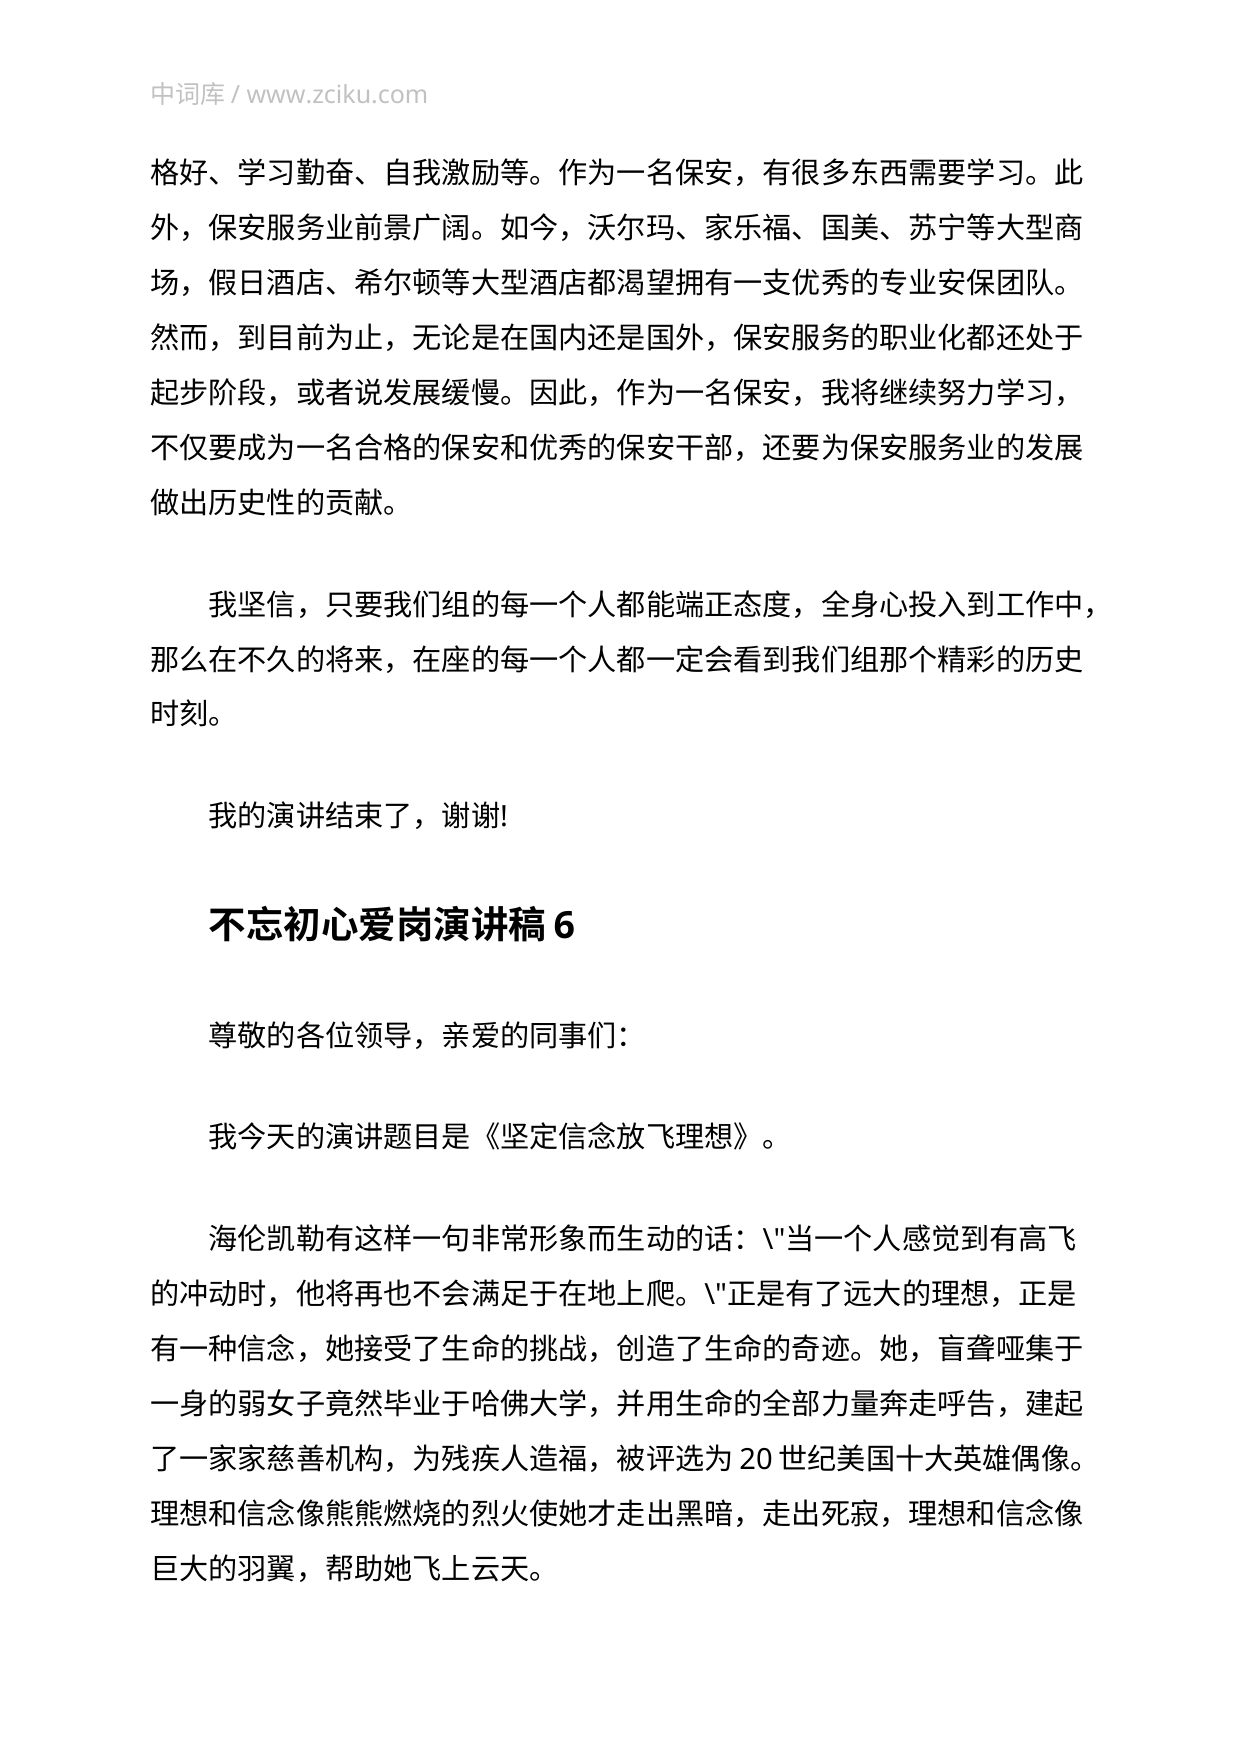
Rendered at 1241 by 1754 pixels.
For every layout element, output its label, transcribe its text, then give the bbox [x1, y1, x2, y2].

text 我的演讲结束了，谢谢! [150, 793, 1090, 835]
text 我今天的演讲题目是《坚定信念放飞理想》。 [150, 1114, 1090, 1156]
text 不忘初心爱岗演讲稿6 [150, 895, 1090, 949]
text 我坚信，只要我们组的每一个人都能端正态度，全身心投入到工作中，那么在不久的将来，在座的每一个人都一定会看到我们组那个精彩的历史时刻。 [150, 581, 1090, 733]
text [150, 150, 1090, 522]
text 海伦凯勒有这样一句非常形象而生动的话：\"当一个人感觉到有高飞的冲动时，他将再也不会满足于在地上爬。\"正是有了远大的理想，正是有一种信念，她接受了生命的挑战，创造了生命的奇迹。她，盲聋哑集于一身的弱女子竟然毕业于哈佛大学，并用生命的全部力量奔走呼告，建起了一家家慈善机构，为残疾人造福，被评选为20世纪美国十大英雄偶像。理想和信念像熊熊燃烧的烈火使她才走出黑暗，走出死寂，理想和信念像巨大的羽翼，帮助她飞上云天。 [150, 1216, 1090, 1588]
text 尊敬的各位领导，亲爱的同事们： [150, 1012, 1090, 1054]
